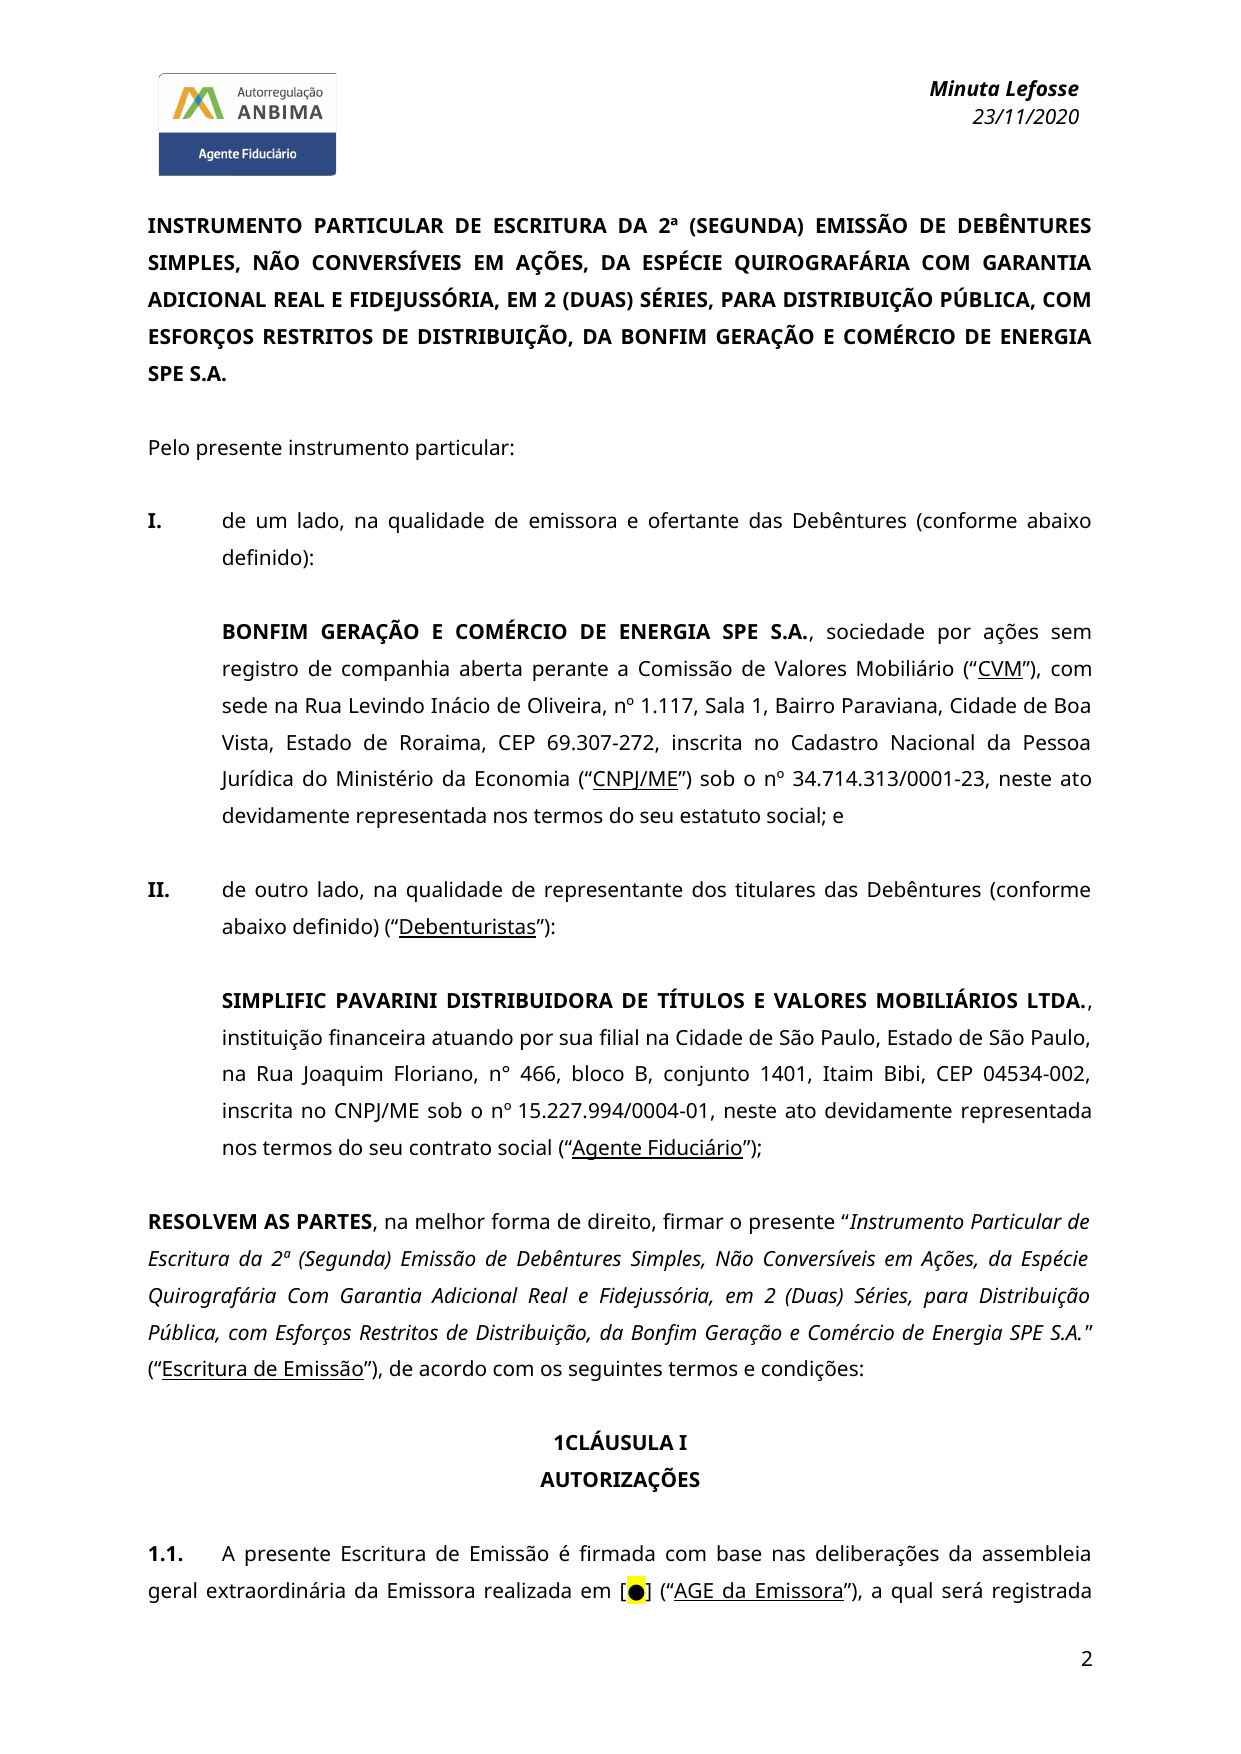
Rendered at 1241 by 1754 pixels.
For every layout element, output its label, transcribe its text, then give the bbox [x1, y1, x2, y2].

picture [158, 73, 337, 176]
list de outro lado, na qualidade de representante dos titulares das Debêntures (conforme abaixo definido) (“Debenturistas”): [148, 875, 1092, 940]
text RESOLVEM AS PARTES, na melhor forma de direito, firmar o presente “Instrumento Particular de Escritura da 2ª (Segunda) Emissão de Debêntures Simples, Não Conversíveis em Ações, da Espécie Quirografária Com Garantia Adicional Real e Fidejussória, em 2 (Duas) Séries, para Distribuição Pública, com Esforços Restritos de Distribuição, da Bonfim Geração e Comércio de Energia SPE S.A.” (“Escritura de Emissão”), de acordo com os seguintes termos e condições: [148, 1207, 1092, 1383]
text BONFIM GERAÇÃO E COMÉRCIO DE ENERGIA SPE S.A., sociedade por ações sem registro de companhia aberta perante a Comissão de Valores Mobiliário (“CVM”), com sede na Rua Levindo Inácio de Oliveira, nº 1.117, Sala 1, Bairro Paraviana, Cidade de Boa Vista, Estado de Roraima, CEP 69.307-272, inscrita no Cadastro Nacional da Pessoa Jurídica do Ministério da Economia (“CNPJ/ME”) sob o nº 34.714.313/0001-23, neste ato devidamente representada nos termos do seu estatuto social; e [222, 617, 1092, 830]
text SIMPLIFIC PAVARINI DISTRIBUIDORA DE TÍTULOS E VALORES MOBILIÁRIOS LTDA., instituição financeira atuando por sua filial na Cidade de São Paulo, Estado de São Paulo, na Rua Joaquim Floriano, n° 466, bloco B, conjunto 1401, Itaim Bibi, CEP 04534-002, inscrita no CNPJ/ME sob o nº 15.227.994/0004-01, neste ato devidamente representada nos termos do seu contrato social (“Agente Fiduciário”); [222, 986, 1092, 1162]
text INSTRUMENTO PARTICULAR DE ESCRITURA DA 2ª (SEGUNDA) EMISSÃO DE DEBÊNTURES SIMPLES, NÃO CONVERSÍVEIS EM AÇÕES, DA ESPÉCIE QUIROGRAFÁRIA COM GARANTIA ADICIONAL REAL E FIDEJUSSÓRIA, EM 2 (DUAS) SÉRIES, PARA DISTRIBUIÇÃO PÚBLICA, COM ESFORÇOS RESTRITOS DE DISTRIBUIÇÃO, DA BONFIM GERAÇÃO E COMÉRCIO DE ENERGIA SPE S.A. [148, 211, 1092, 387]
text Pelo presente instrumento particular: [148, 433, 1092, 461]
text CLÁUSULA I AUTORIZAÇÕES [148, 1428, 1092, 1493]
list de um lado, na qualidade de emissora e ofertante das Debêntures (conforme abaixo definido): [148, 506, 1092, 572]
